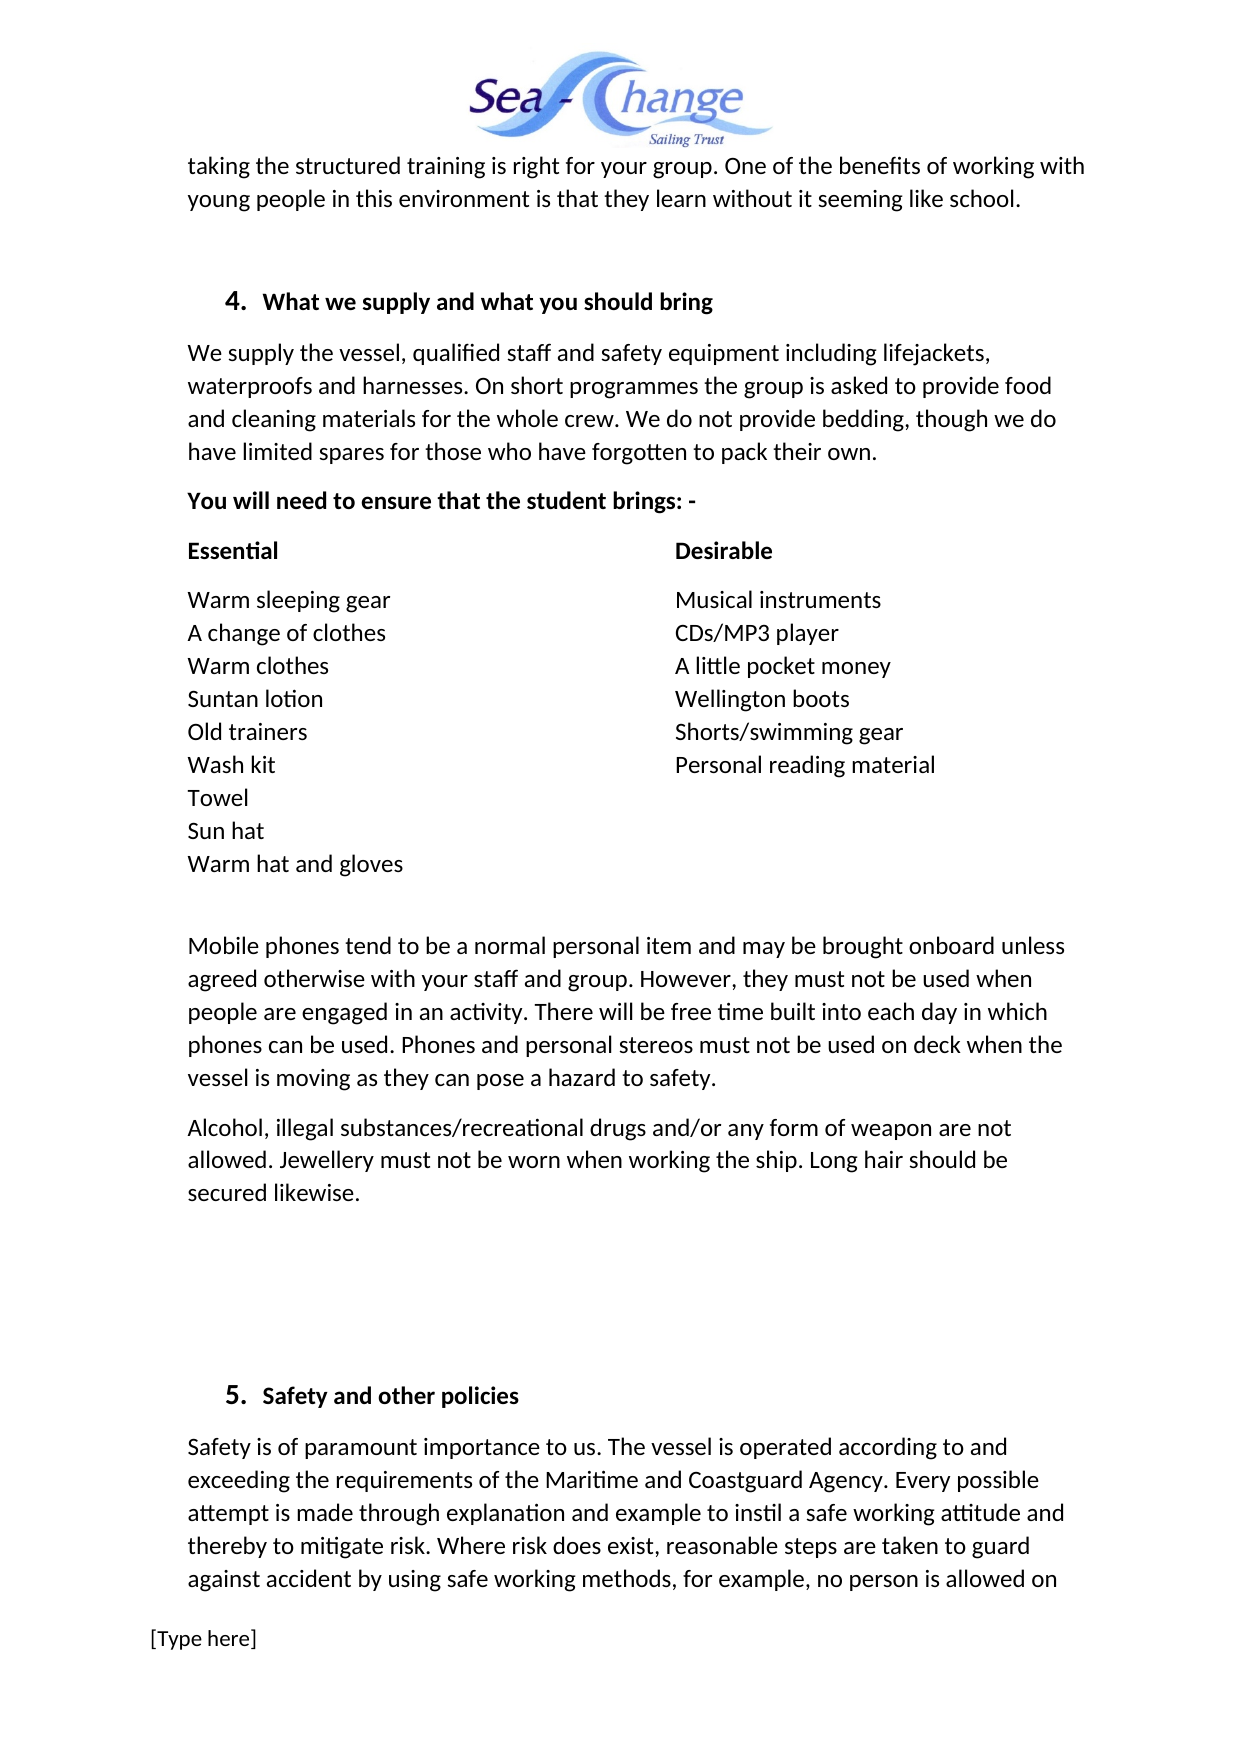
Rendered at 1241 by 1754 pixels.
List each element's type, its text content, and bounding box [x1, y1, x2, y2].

text You will need to ensure that the student brings: - [187, 486, 1090, 516]
text Warm clothes A little pocket money [187, 651, 1090, 681]
text Warm hat and gloves [187, 848, 1090, 878]
text Wash kit Personal reading material [187, 749, 1090, 780]
list Safety and other policies [225, 1376, 1090, 1412]
text A change of clothes CDs/MP3 player [187, 618, 1090, 648]
text We supply the vessel, qualified staff and safety equipment including lifejackets, waterproofs and harnesses. On short programmes the group is asked to provide food and cleaning materials for the whole crew. We do not provide bedding, though we do have limited spares for those who have forgotten to pack their own. [187, 337, 1090, 466]
text Old trainers Shorts/swimming gear [187, 716, 1090, 747]
text Essential Desirable [187, 535, 1090, 566]
text Towel [187, 782, 1090, 813]
picture [464, 43, 774, 146]
text Alcohol, illegal substances/recreational drugs and/or any form of weapon are not allowed. Jewellery must not be worn when working the ship. Long hair should be secured likewise. [187, 1112, 1090, 1208]
list What we supply and what you should bring [225, 282, 1090, 318]
text Sun hat [187, 815, 1090, 846]
text Suntan lotion Wellington boots [187, 683, 1090, 714]
text Warm sleeping gear Musical instruments [187, 585, 1090, 615]
text Mobile phones tend to be a normal personal item and may be brought onboard unless agreed otherwise with your staff and group. However, they must not be used when people are engaged in an activity. There will be free time built into each day in which phones can be used. Phones and personal stereos must not be used on deck when the vessel is moving as they can pose a hazard to safety. [187, 931, 1090, 1093]
